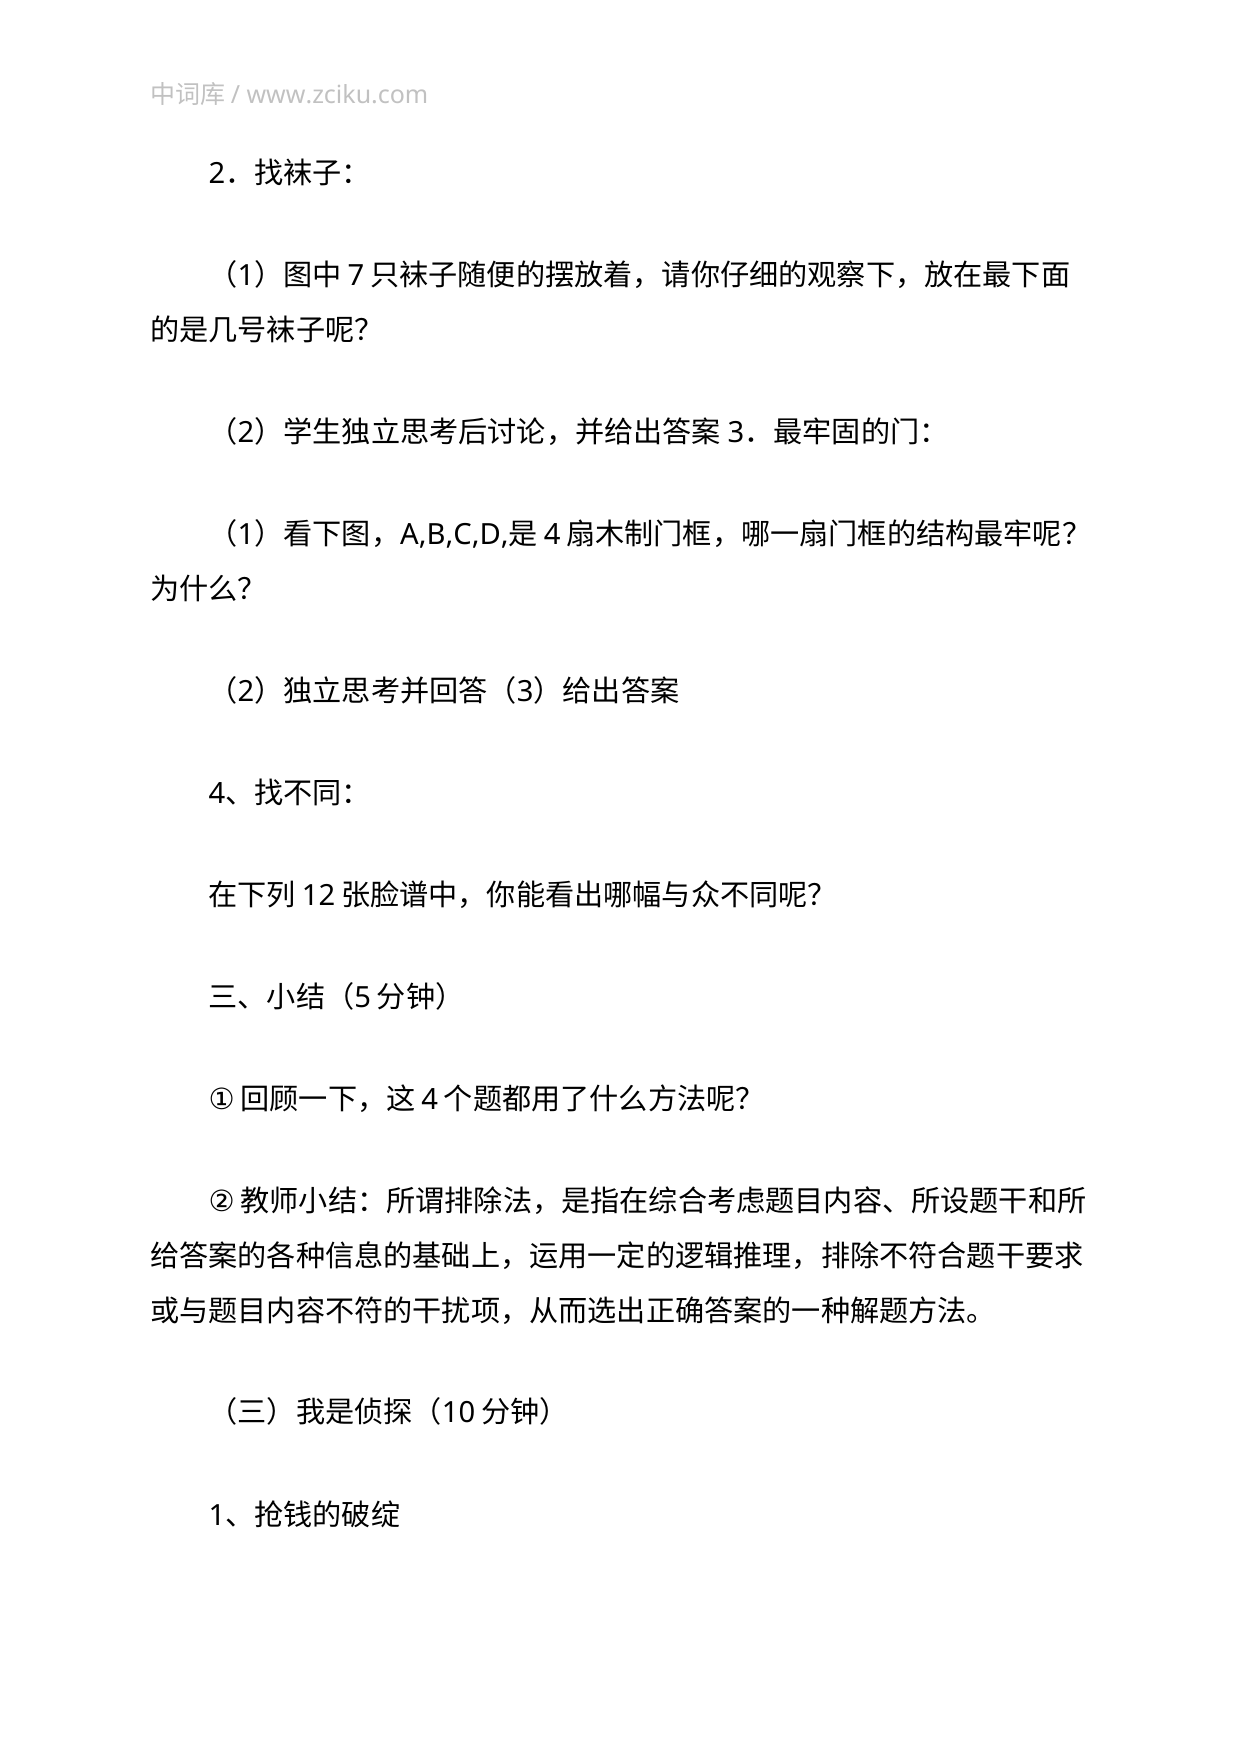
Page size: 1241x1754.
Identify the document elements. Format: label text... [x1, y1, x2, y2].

text （2）学生独立思考后讨论，并给出答案 3．最牢固的门： [150, 409, 1090, 451]
text 1、抢钱的破绽 [150, 1491, 1090, 1533]
text 4、找不同： [150, 769, 1090, 812]
text ②教师小结：所谓排除法，是指在综合考虑题目内容、所设题干和所给答案的各种信息的基础上，运用一定的逻辑推理，排除不符合题干要求或与题目内容不符的干扰项，从而选出正确答案的一种解题方法。 [150, 1177, 1090, 1329]
text （三）我是侦探（10分钟） [150, 1389, 1090, 1431]
text ①回顾一下，这4个题都用了什么方法呢？ [150, 1075, 1090, 1118]
text （1）图中7只袜子随便的摆放着，请你仔细的观察下，放在最下面的是几号袜子呢？ [150, 252, 1090, 349]
text 三、小结（5分钟） [150, 973, 1090, 1016]
text 在下列12张脸谱中，你能看出哪幅与众不同呢？ [150, 871, 1090, 914]
text 2．找袜子： [150, 150, 1090, 192]
text （2）独立思考并回答（3）给出答案 [150, 667, 1090, 710]
text （1）看下图，A,B,C,D,是4扇木制门框，哪一扇门框的结构最牢呢？为什么？ [150, 511, 1090, 608]
